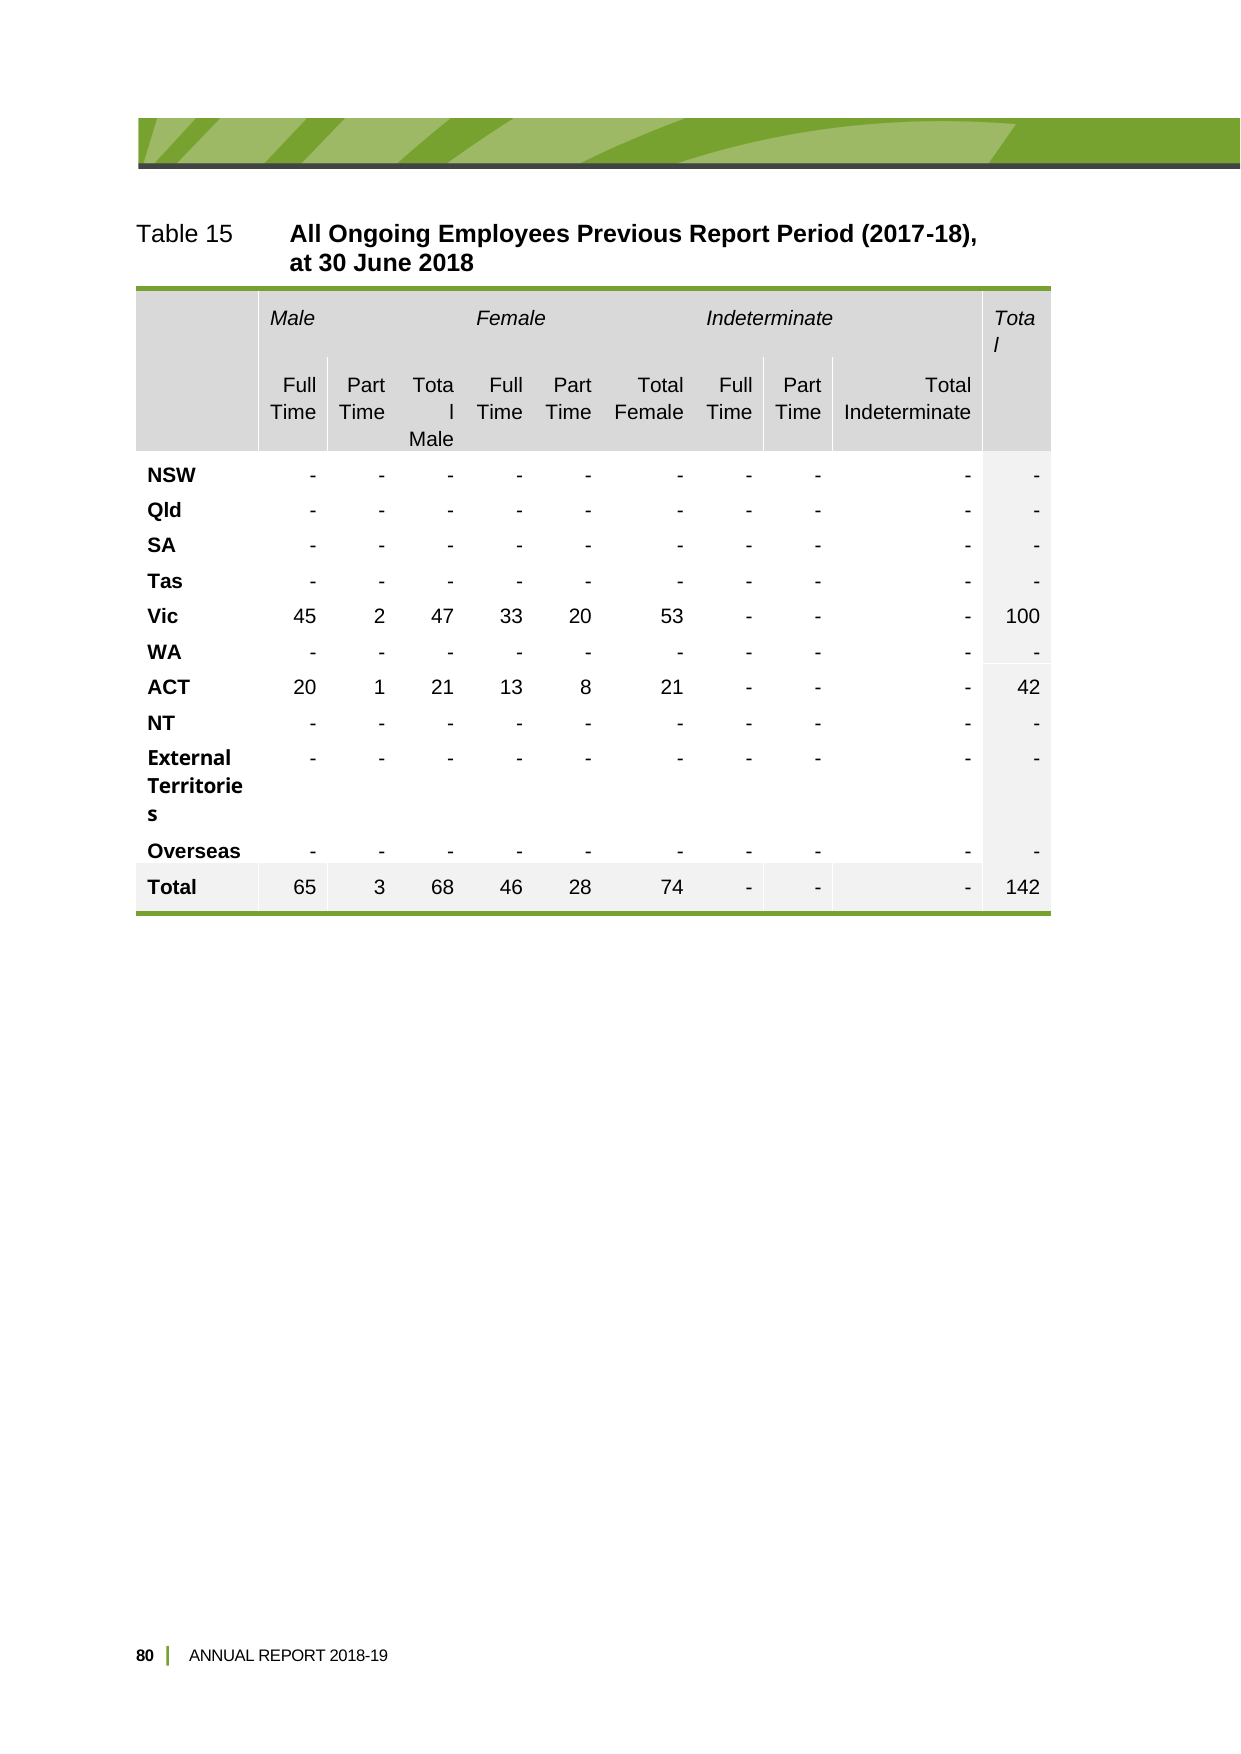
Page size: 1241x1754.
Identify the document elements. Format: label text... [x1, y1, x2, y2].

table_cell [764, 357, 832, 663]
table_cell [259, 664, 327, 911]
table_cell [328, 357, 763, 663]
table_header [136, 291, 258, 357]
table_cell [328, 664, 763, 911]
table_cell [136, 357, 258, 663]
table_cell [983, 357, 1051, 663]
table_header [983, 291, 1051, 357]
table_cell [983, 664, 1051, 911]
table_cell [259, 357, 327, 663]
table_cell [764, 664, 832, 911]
title Table 15 All Ongoing Employees Previous Report Period (2017-18), at 30 June 2018 [136, 219, 1051, 277]
picture [0, 118, 1241, 169]
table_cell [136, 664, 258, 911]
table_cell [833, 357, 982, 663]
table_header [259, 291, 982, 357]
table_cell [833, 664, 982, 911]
